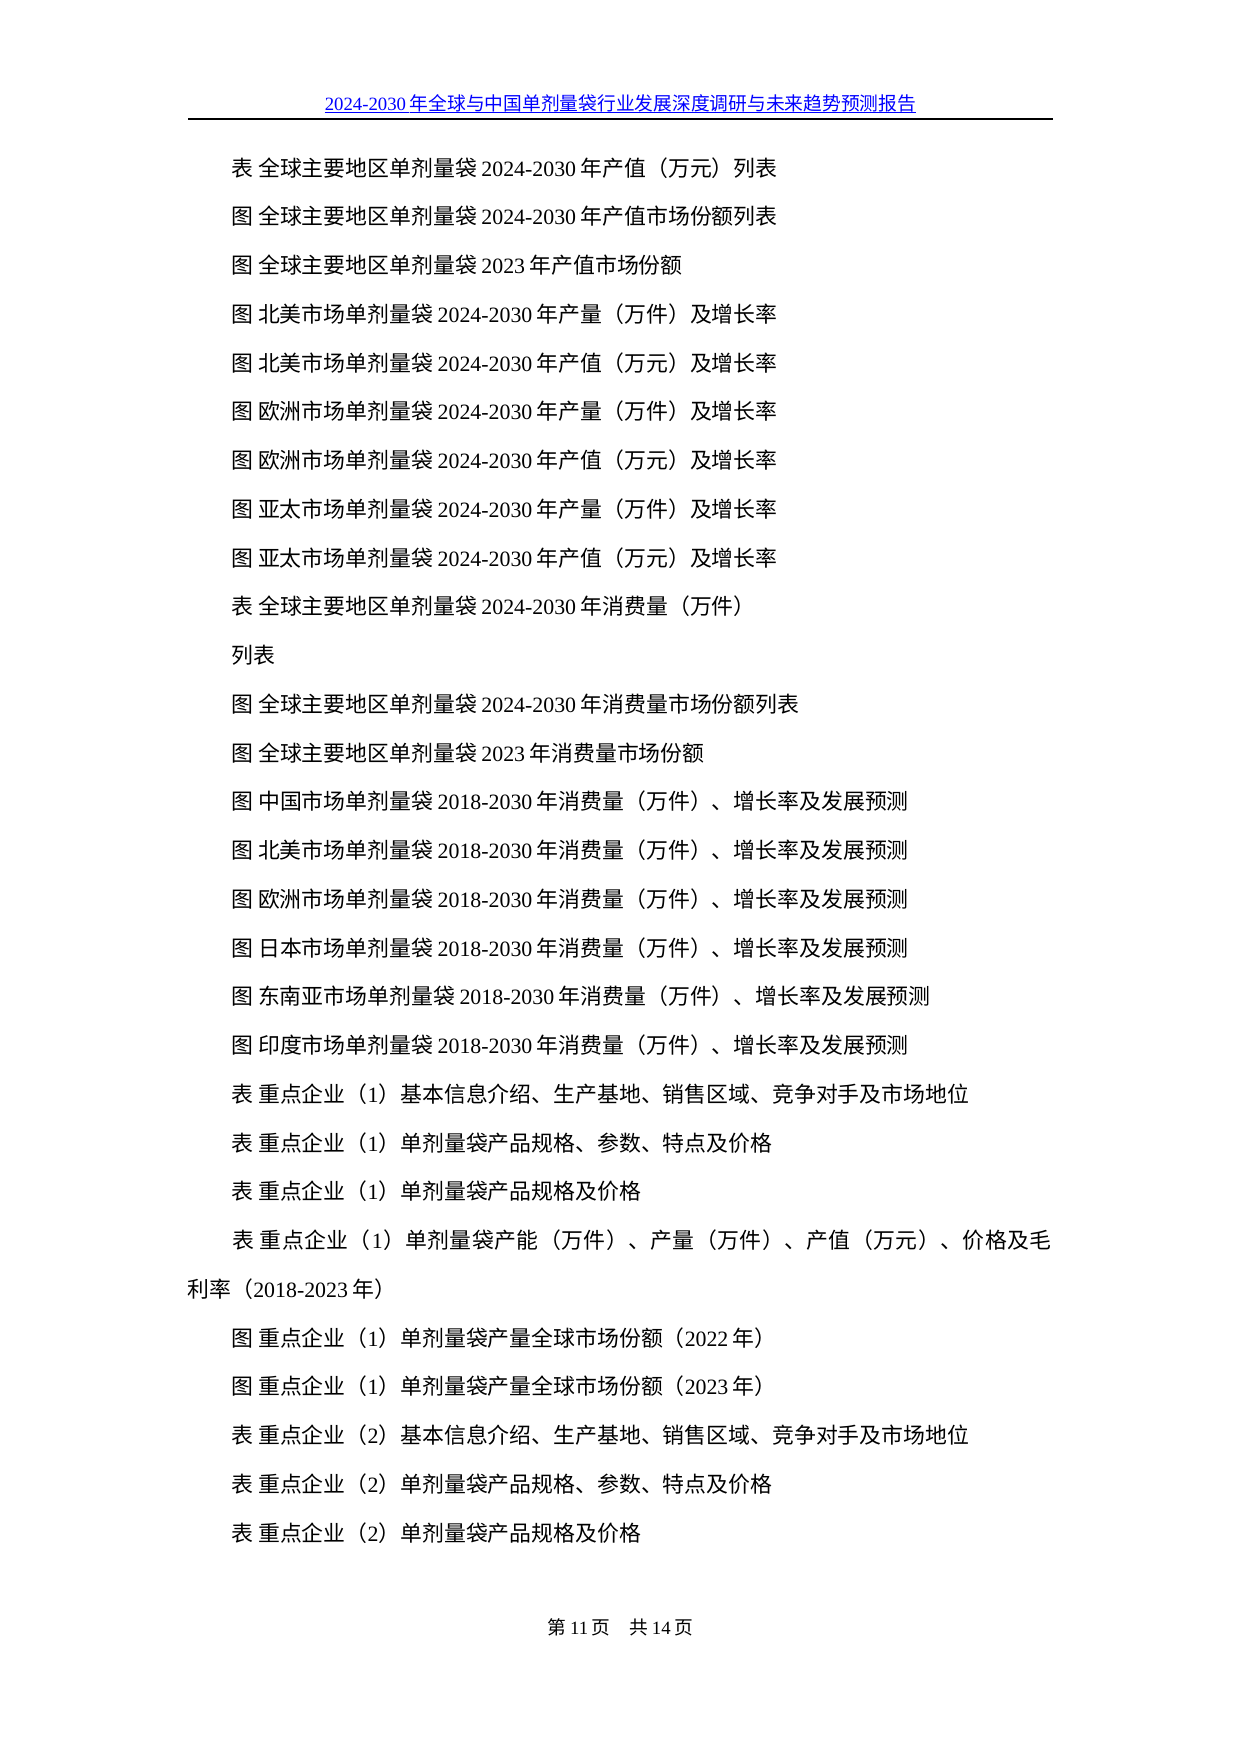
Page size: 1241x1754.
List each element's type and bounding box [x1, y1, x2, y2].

text [187, 150, 1053, 1548]
